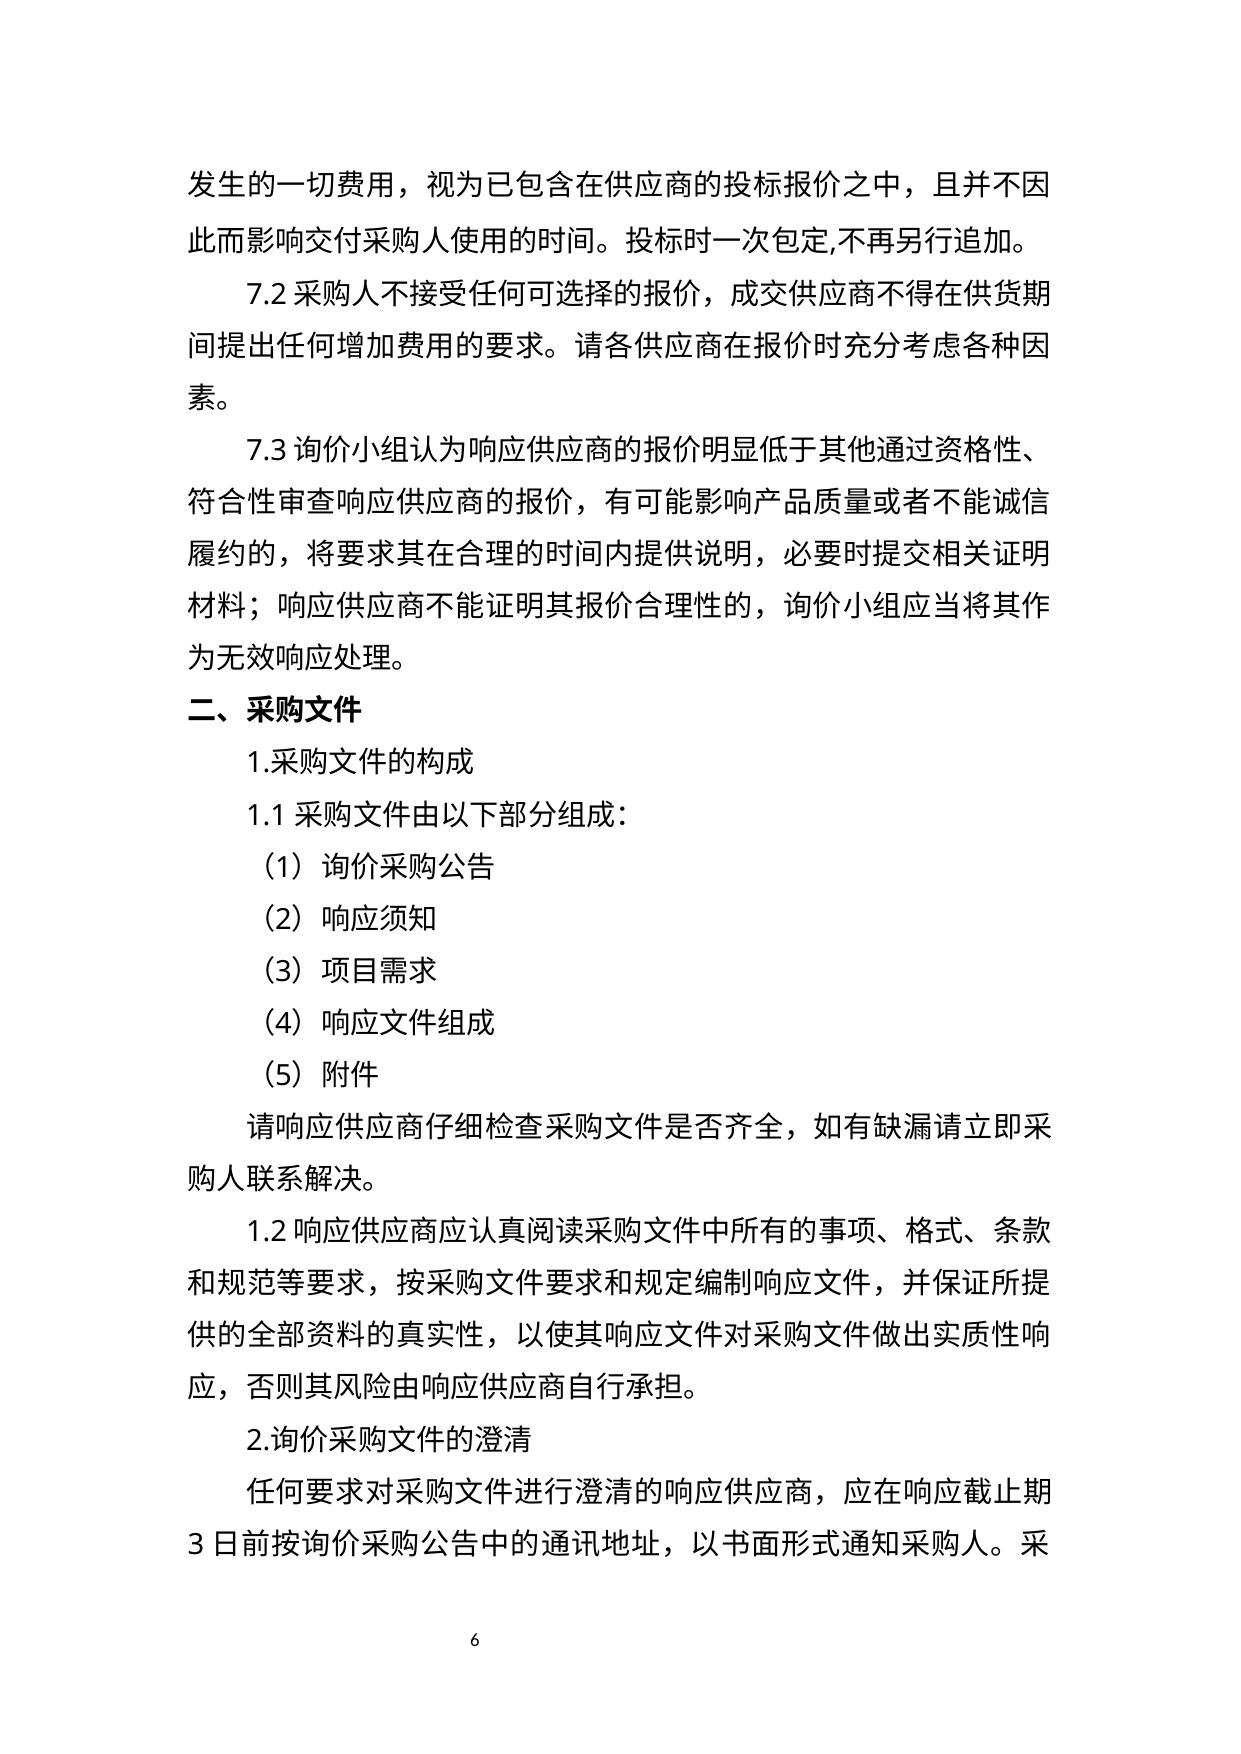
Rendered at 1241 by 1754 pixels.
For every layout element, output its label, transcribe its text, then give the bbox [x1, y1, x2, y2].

text （2）响应须知 [187, 887, 1053, 939]
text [187, 150, 1053, 262]
text 7.2采购人不接受任何可选择的报价，成交供应商不得在供货期间提出任何增加费用的要求。请各供应商在报价时充分考虑各种因素。 [187, 262, 1053, 419]
text （4）响应文件组成 [187, 992, 1053, 1044]
text （3）项目需求 [187, 939, 1053, 992]
text 二、采购文件 [187, 679, 1053, 731]
text 1.1 采购文件由以下部分组成： [187, 783, 1053, 835]
text 7.3询价小组认为响应供应商的报价明显低于其他通过资格性、符合性审查响应供应商的报价，有可能影响产品质量或者不能诚信履约的，将要求其在合理的时间内提供说明，必要时提交相关证明材料；响应供应商不能证明其报价合理性的，询价小组应当将其作为无效响应处理。 [187, 419, 1053, 679]
text 1.2响应供应商应认真阅读采购文件中所有的事项、格式、条款和规范等要求，按采购文件要求和规定编制响应文件，并保证所提供的全部资料的真实性，以使其响应文件对采购文件做出实质性响应，否则其风险由响应供应商自行承担。 [187, 1200, 1053, 1408]
text 1.采购文件的构成 [187, 731, 1053, 783]
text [187, 1460, 1053, 1564]
text （5）附件 [187, 1044, 1053, 1096]
text （1）询价采购公告 [187, 835, 1053, 887]
text 2.询价采购文件的澄清 [187, 1408, 1053, 1460]
text 请响应供应商仔细检查采购文件是否齐全，如有缺漏请立即采购人联系解决。 [187, 1096, 1053, 1200]
